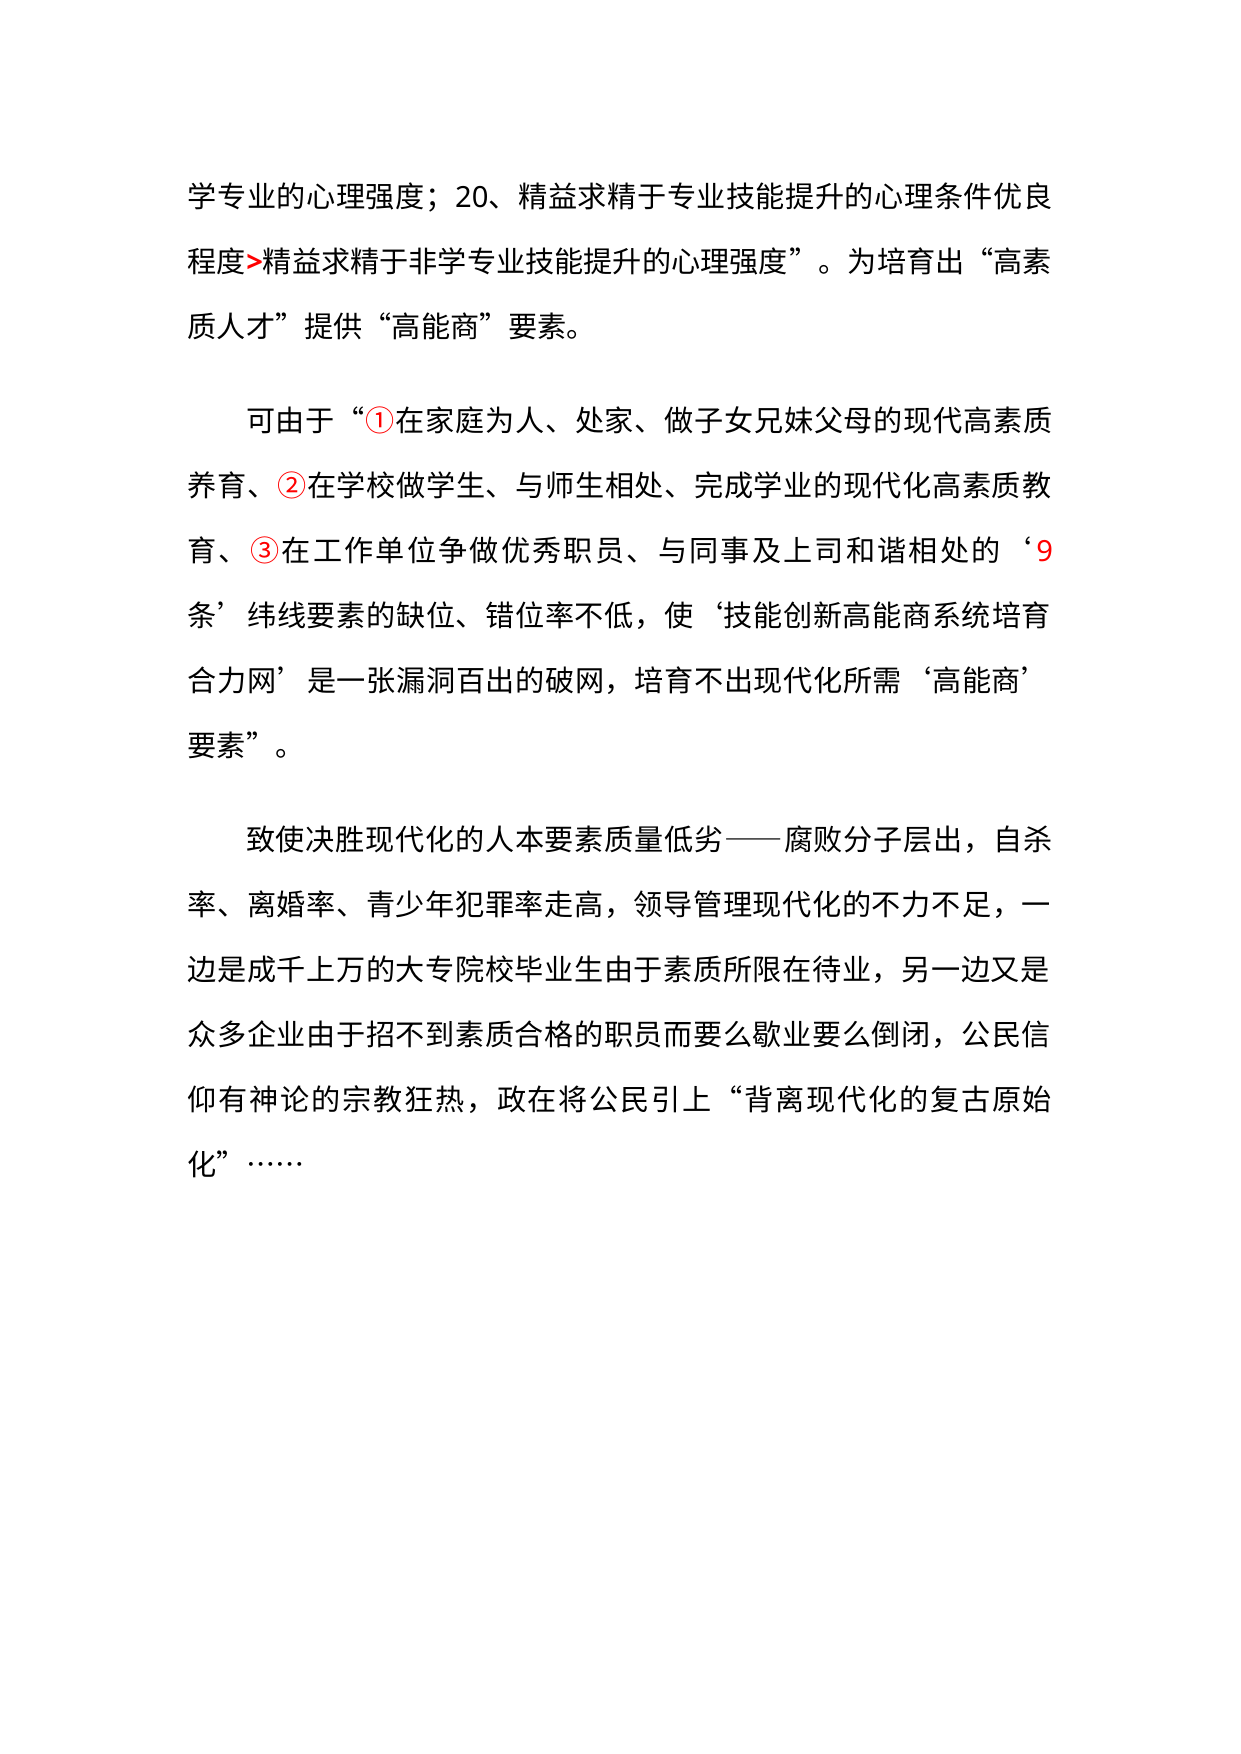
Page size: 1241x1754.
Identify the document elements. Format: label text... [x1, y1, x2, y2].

text 致使决胜现代化的人本要素质量低劣——腐败分子层出，自杀率、离婚率、青少年犯罪率走高，领导管理现代化的不力不足，一边是成千上万的大专院校毕业生由于素质所限在待业，另一边又是众多企业由于招不到素质合格的职员而要么歇业要么倒闭，公民信仰有神论的宗教狂热，政在将公民引上“背离现代化的复古原始化”…… [187, 805, 1053, 1195]
text 可由于“①在家庭为人、处家、做子女兄妹父母的现代高素质养育、②在学校做学生、与师生相处、完成学业的现代化高素质教育、③在工作单位争做优秀职员、与同事及上司和谐相处的‘9条’纬线要素的缺位、错位率不低，使‘技能创新高能商系统培育合力网’是一张漏洞百出的破网，培育不出现代化所需‘高能商’要素”。 [187, 386, 1053, 776]
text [187, 162, 1053, 357]
